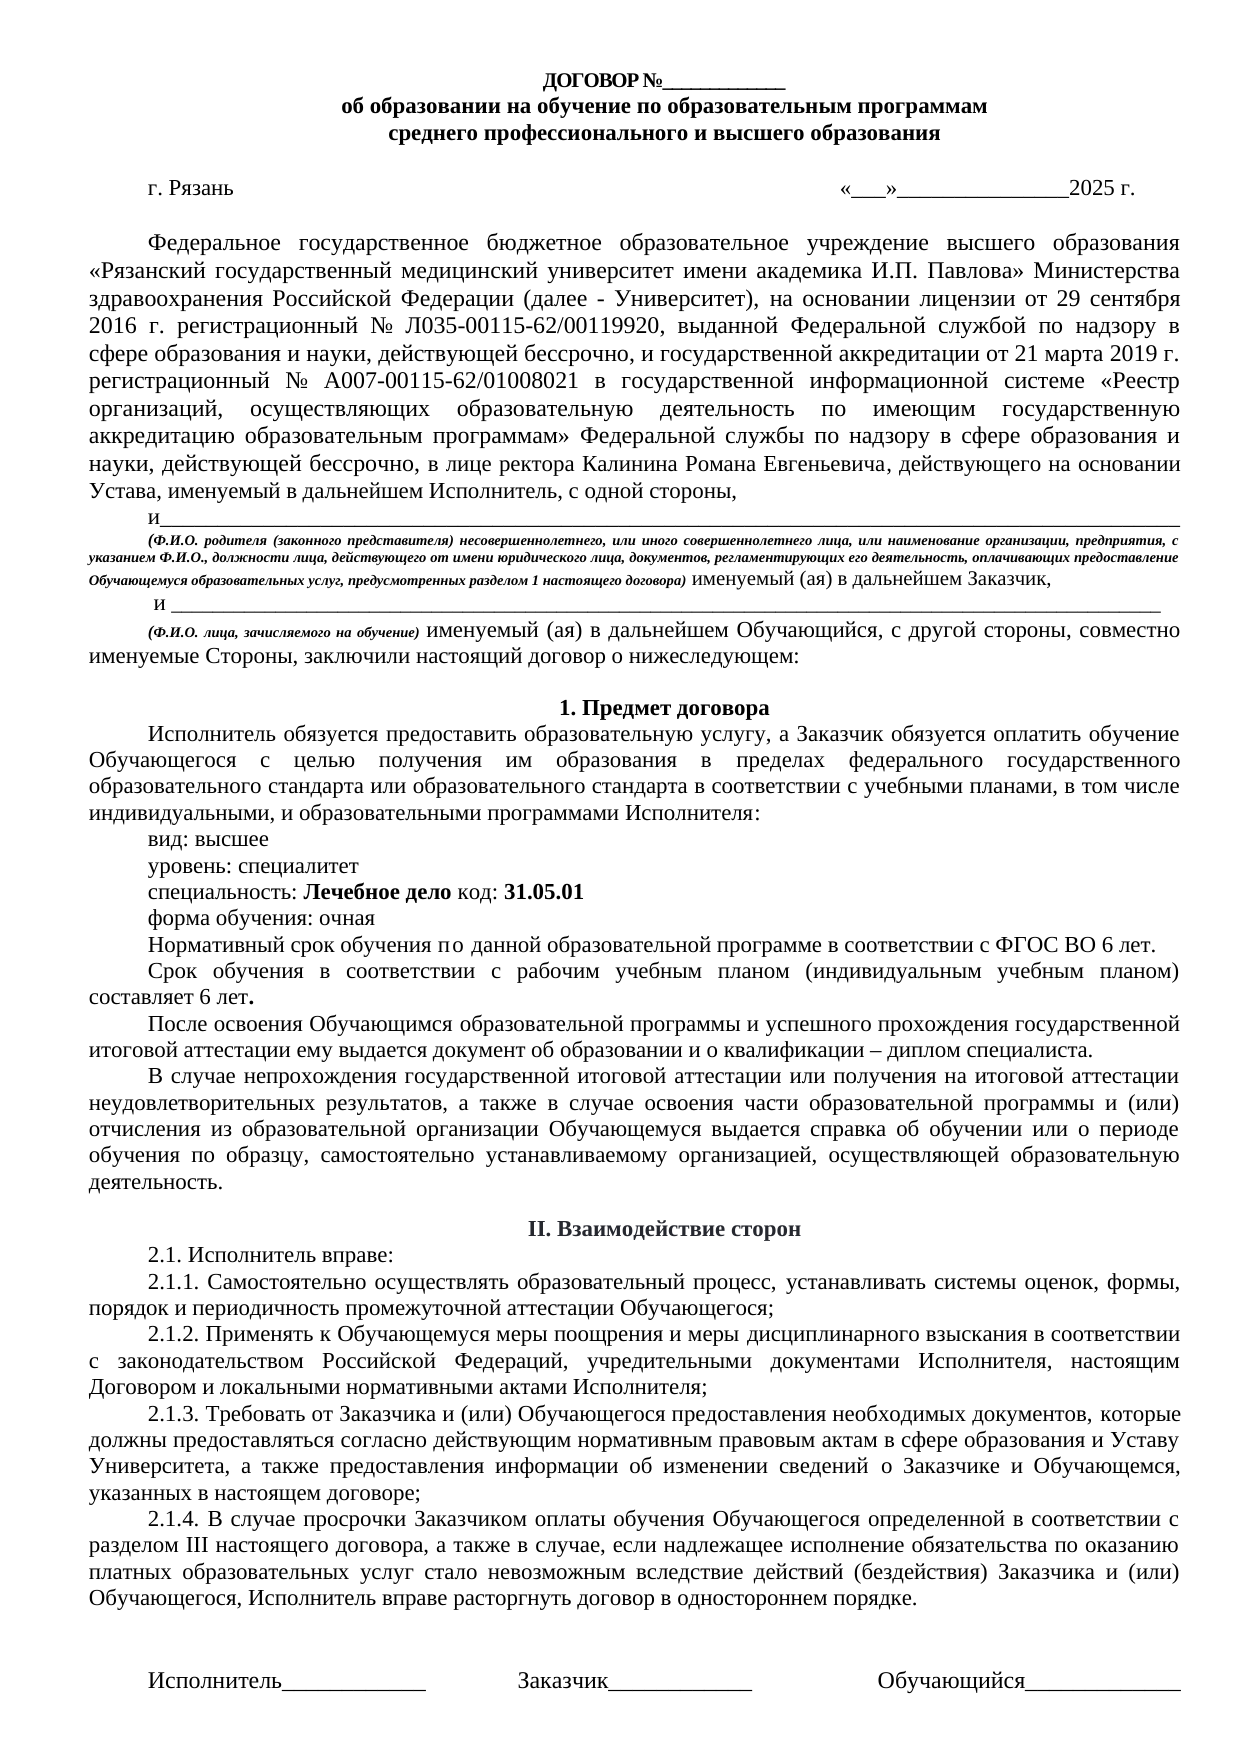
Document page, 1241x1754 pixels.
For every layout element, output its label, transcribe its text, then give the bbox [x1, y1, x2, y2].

text 2.1.4. В случае просрочки Заказчиком оплаты обучения Обучающегося определенной в соответствии с разделом III настоящего договора, а также в случае, если надлежащее исполнение обязательства по оказанию платных образовательных услуг стало невозможным вследствие действий (бездействия) Заказчика и (или) Обучающегося, Исполнитель вправе расторгнуть договор в одностороннем порядке. [89, 1505, 1181, 1610]
text Срок обучения в соответствии с рабочим учебным планом (индивидуальным учебным планом) составляет 6 лет. [89, 957, 1181, 1010]
text Нормативный срок обучения по данной образовательной программе в соответствии с ФГОС ВО 6 лет. [89, 931, 1181, 957]
text и _______________________________________________________________________________________________ [89, 589, 1181, 616]
text об образовании на обучение по образовательным программам [89, 92, 1181, 119]
text 2.1.1. Самостоятельно осуществлять образовательный процесс, устанавливать системы оценок, формы, порядок и периодичность промежуточной аттестации Обучающегося; [89, 1268, 1181, 1321]
text В случае непрохождения государственной итоговой аттестации или получения на итоговой аттестации неудовлетворительных результатов, а также в случае освоения части образовательной программы и (или) отчисления из образовательной организации Обучающемуся выдается справка об обучении или о периоде обучения по образцу, самостоятельно устанавливаемому организацией, осуществляющей образовательную деятельность. [89, 1062, 1181, 1194]
text г. Рязань «___»_______________2025 г. [89, 174, 1181, 200]
text После освоения Обучающимся образовательной программы и успешного прохождения государственной итоговой аттестации ему выдается документ об образовании и о квалификации – диплом специалиста. [89, 1010, 1181, 1062]
text вид: высшее [89, 825, 1181, 852]
text (Ф.И.О. родителя (законного представителя) несовершеннолетнего, или иного совершеннолетнего лица, или наименование организации, предприятия, с указанием Ф.И.О., должности лица, действующего от имени юридического лица, документов, регламентирующих его деятельность, оплачивающих предоставление Обучающемуся образовательных услуг, предусмотренных разделом 1 настоящего договора) именуемый (ая) в дальнейшем Заказчик, [89, 529, 1181, 589]
text 2.1.2. Применять к Обучающемуся меры поощрения и меры дисциплинарного взыскания в соответствии с законодательством Российской Федераций, учредительными документами Исполнителя, настоящим Договором и локальными нормативными актами Исполнителя; [89, 1321, 1181, 1399]
text ДОГОВОР №_____________ [89, 68, 1181, 92]
text Исполнитель____________ Заказчик____________ Обучающийся_____________ [89, 1666, 1181, 1693]
text Исполнитель обязуется предоставить образовательную услугу, а Заказчик обязуется оплатить обучение Обучающегося с целью получения им образования в пределах федерального государственного образовательного стандарта или образовательного стандарта в соответствии с учебными планами, в том числе индивидуальными, и образовательными программами Исполнителя: [89, 720, 1181, 825]
text специальность: Лечебное дело код: 31.05.01 [89, 878, 1181, 904]
text уровень: специалитет [89, 852, 1181, 878]
text и_________________________________________________________________________________________ [89, 503, 1181, 529]
text 2.1.3. Требовать от Заказчика и (или) Обучающегося предоставления необходимых документов, которые должны предоставляться согласно действующим нормативным правовым актам в сфере образования и Уставу Университета, а также предоставления информации об изменении сведений о Заказчике и Обучающемся, указанных в настоящем договоре; [89, 1399, 1181, 1505]
text форма обучения: очная [89, 904, 1181, 931]
text Федеральное государственное бюджетное образовательное учреждение высшего образования «Рязанский государственный медицинский университет имени академика И.П. Павлова» Министерства здравоохранения Российской Федерации (далее - Университет), на основании лицензии от 29 сентября 2016 г. регистрационный № Л035-00115-62/00119920, выданной Федеральной службой по надзору в сфере образования и науки, действующей бессрочно, и государственной аккредитации от 21 марта 2019 г. регистрационный № А007-00115-62/01008021 в государственной информационной системе «Реестр организаций, осуществляющих образовательную деятельность по имеющим государственную аккредитацию образовательным программам» Федеральной службы по надзору в сфере образования и науки, действующей бессрочно, в лице ректора Калинина Романа Евгеньевича, действующего на основании Устава, именуемый в дальнейшем Исполнитель, с одной стороны, [89, 228, 1181, 503]
text II. Взаимодействие сторон [89, 1215, 1181, 1241]
text среднего профессионального и высшего образования [89, 119, 1181, 145]
text 2.1. Исполнитель вправе: [89, 1241, 1181, 1268]
text 1. Предмет договора [89, 693, 1181, 720]
text (Ф.И.О. лица, зачисляемого на обучение) именуемый (ая) в дальнейшем Обучающийся, с другой стороны, совместно именуемые Стороны, заключили настоящий договор о нижеследующем: [89, 616, 1181, 668]
